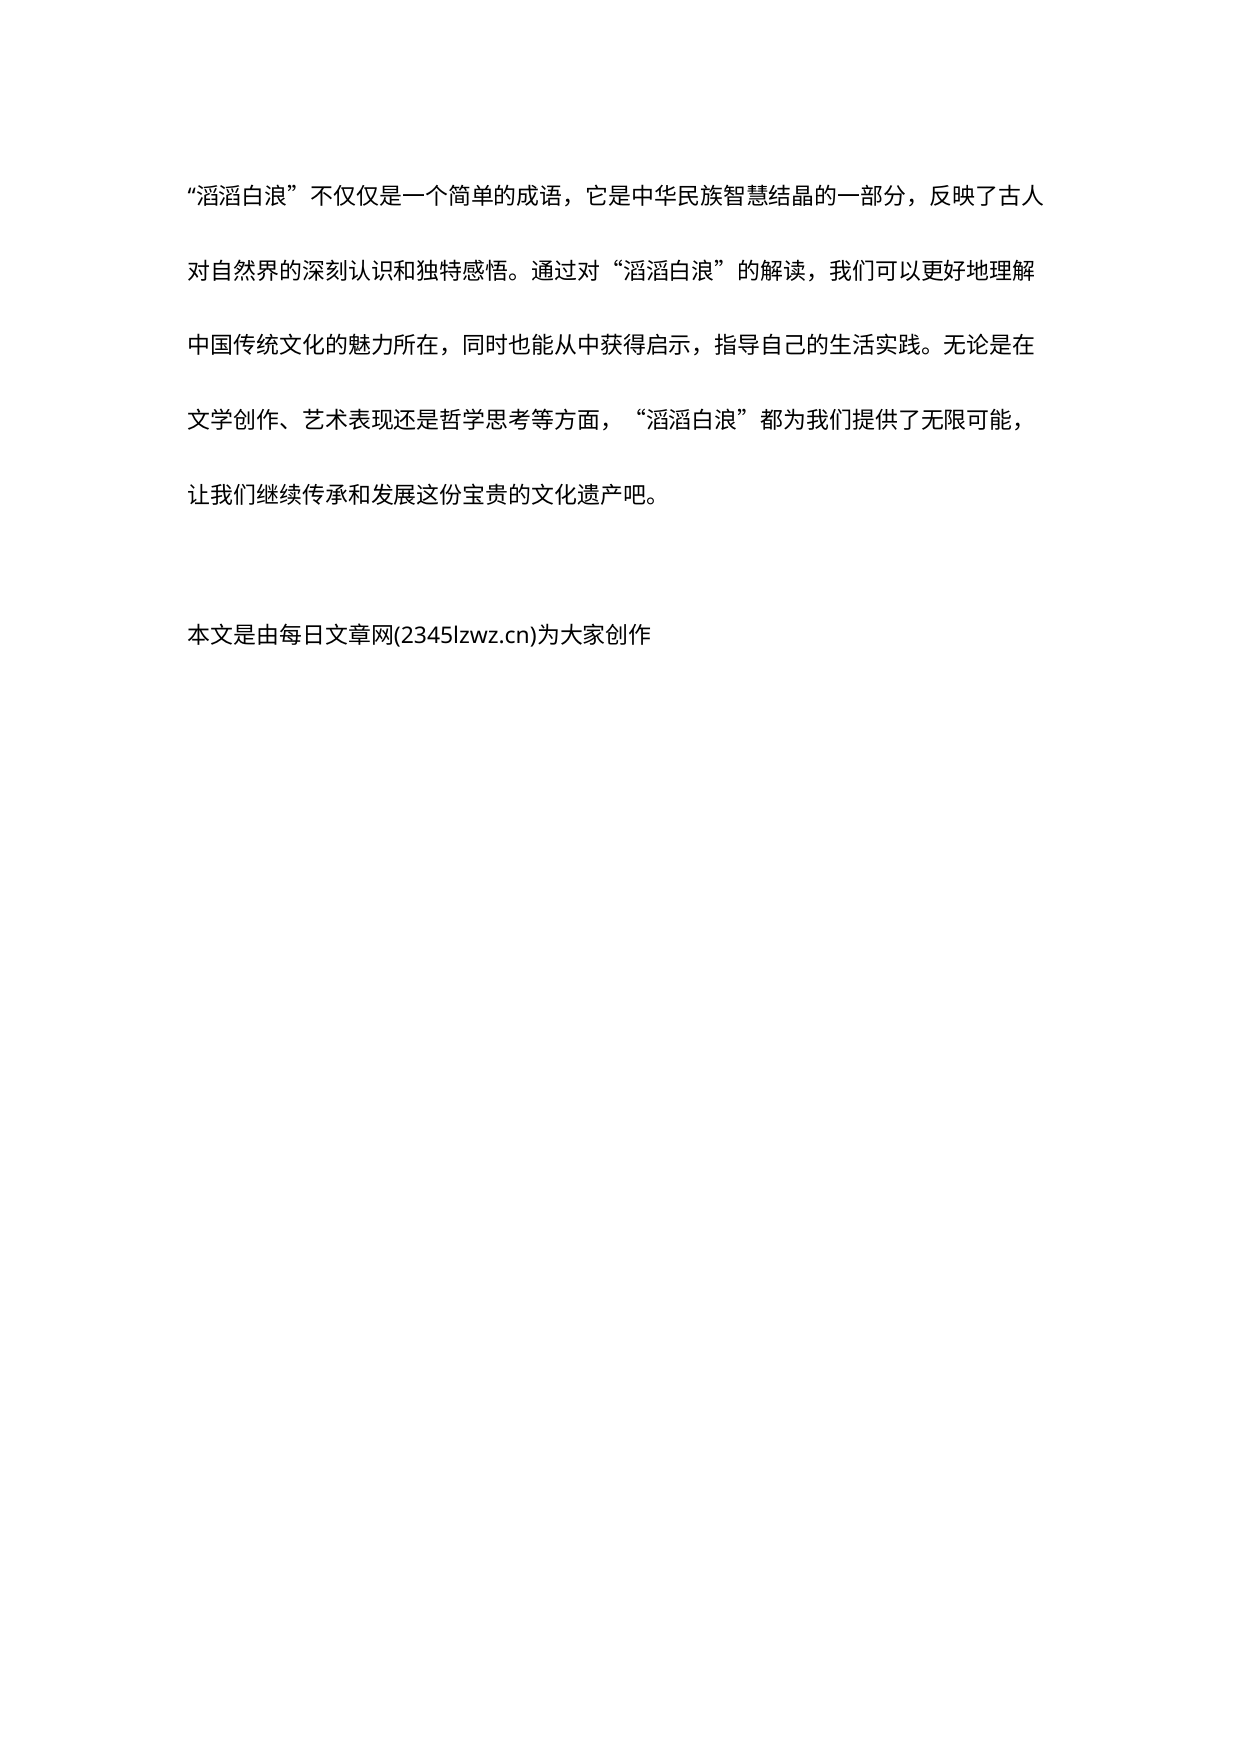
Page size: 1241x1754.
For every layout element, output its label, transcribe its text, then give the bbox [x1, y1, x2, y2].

text “滔滔白浪”不仅仅是一个简单的成语，它是中华民族智慧结晶的一部分，反映了古人对自然界的深刻认识和独特感悟。通过对“滔滔白浪”的解读，我们可以更好地理解中国传统文化的魅力所在，同时也能从中获得启示，指导自己的生活实践。无论是在文学创作、艺术表现还是哲学思考等方面，“滔滔白浪”都为我们提供了无限可能，让我们继续传承和发展这份宝贵的文化遗产吧。 [187, 162, 1053, 526]
text 本文是由每日文章网(2345lzwz.cn)为大家创作 [187, 601, 1053, 666]
